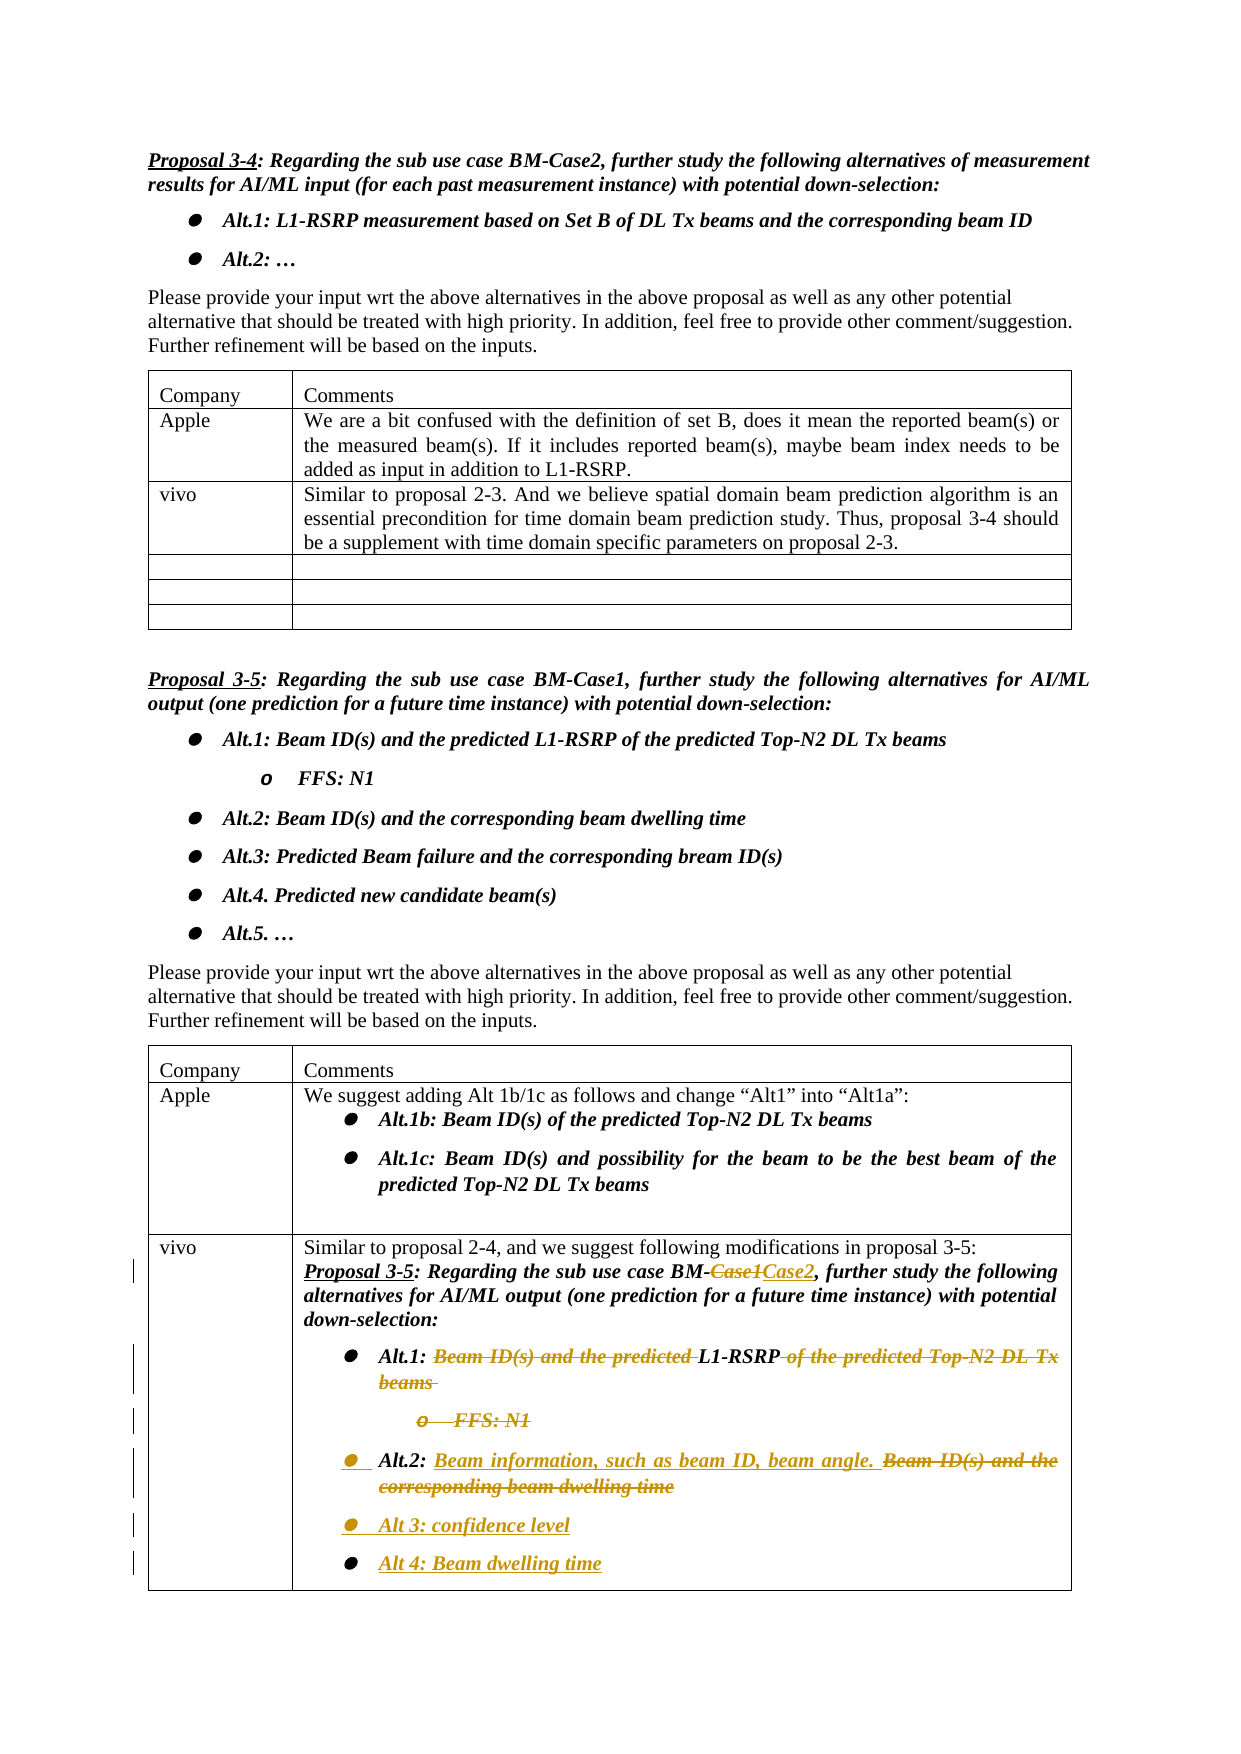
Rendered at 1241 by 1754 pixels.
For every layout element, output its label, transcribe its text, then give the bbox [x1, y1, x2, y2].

table_cell [293, 605, 1071, 629]
table_cell [293, 580, 1071, 604]
table_cell We are a bit confused with the definition of set B, does it mean the reported beam(s) or the measured beam(s). If it includes reported beam(s), maybe beam index needs to be added as input in addition to L1-RSRP. [293, 409, 1071, 481]
list Alt.2: … [185, 247, 1093, 271]
text Please provide your input wrt the above alternatives in the above proposal as well as any other potential alternative that should be treated with high priority. In addition, feel free to provide other comment/suggestion. Further refinement will be based on the inputs. [148, 285, 1093, 357]
text Please provide your input wrt the above alternatives in the above proposal as well as any other potential alternative that should be treated with high priority. In addition, feel free to provide other comment/suggestion. Further refinement will be based on the inputs. [148, 960, 1093, 1032]
text Proposal 3-4: Regarding the sub use case BM-Case2, further study the following alternatives of measurement results for AI/ML input (for each past measurement instance) with potential down-selection: [148, 148, 1093, 196]
list FFS: N1 [260, 766, 1093, 792]
list Alt.1: Beam ID(s) and the predicted L1-RSRP of the predicted Top-N2 DL Tx beams [185, 727, 1093, 751]
table_cell [149, 555, 292, 579]
table_header Company [149, 1046, 292, 1082]
table_cell vivo [149, 482, 292, 554]
table_cell We suggest adding Alt 1b/1c as follows and change “Alt1” into “Alt1a”: Alt.1b: Beam ID(s) of the predicted Top-N2 DL Tx beams Alt.1c: Beam ID(s) and possibility for the beam to be the best beam of the predicted Top-N2 DL Tx beams [293, 1083, 1071, 1234]
list Alt.5. … [185, 921, 1093, 945]
text Proposal 3-5: Regarding the sub use case BM-Case1, further study the following alternatives for AI/ML output (one prediction for a future time instance) with potential down-selection: [148, 667, 1093, 715]
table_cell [293, 1235, 1071, 1590]
table_cell Apple [149, 1083, 292, 1234]
table_header Comments [293, 1046, 1071, 1082]
table_cell [293, 555, 1071, 579]
list Alt.3: Predicted Beam failure and the corresponding bream ID(s) [185, 844, 1093, 868]
table_cell [149, 580, 292, 604]
list Alt.2: Beam ID(s) and the corresponding beam dwelling time [185, 806, 1093, 830]
table_header Company [149, 371, 292, 407]
list Alt.1: L1-RSRP measurement based on Set B of DL Tx beams and the corresponding beam ID [185, 208, 1093, 232]
table_cell [149, 605, 292, 629]
table_cell vivo [149, 1235, 292, 1590]
table_cell Apple [149, 409, 292, 481]
list Alt.4. Predicted new candidate beam(s) [185, 883, 1093, 907]
table_header Comments [293, 371, 1071, 407]
table_cell Similar to proposal 2-3. And we believe spatial domain beam prediction algorithm is an essential precondition for time domain beam prediction study. Thus, proposal 3-4 should be a supplement with time domain specific parameters on proposal 2-3. [293, 482, 1071, 554]
